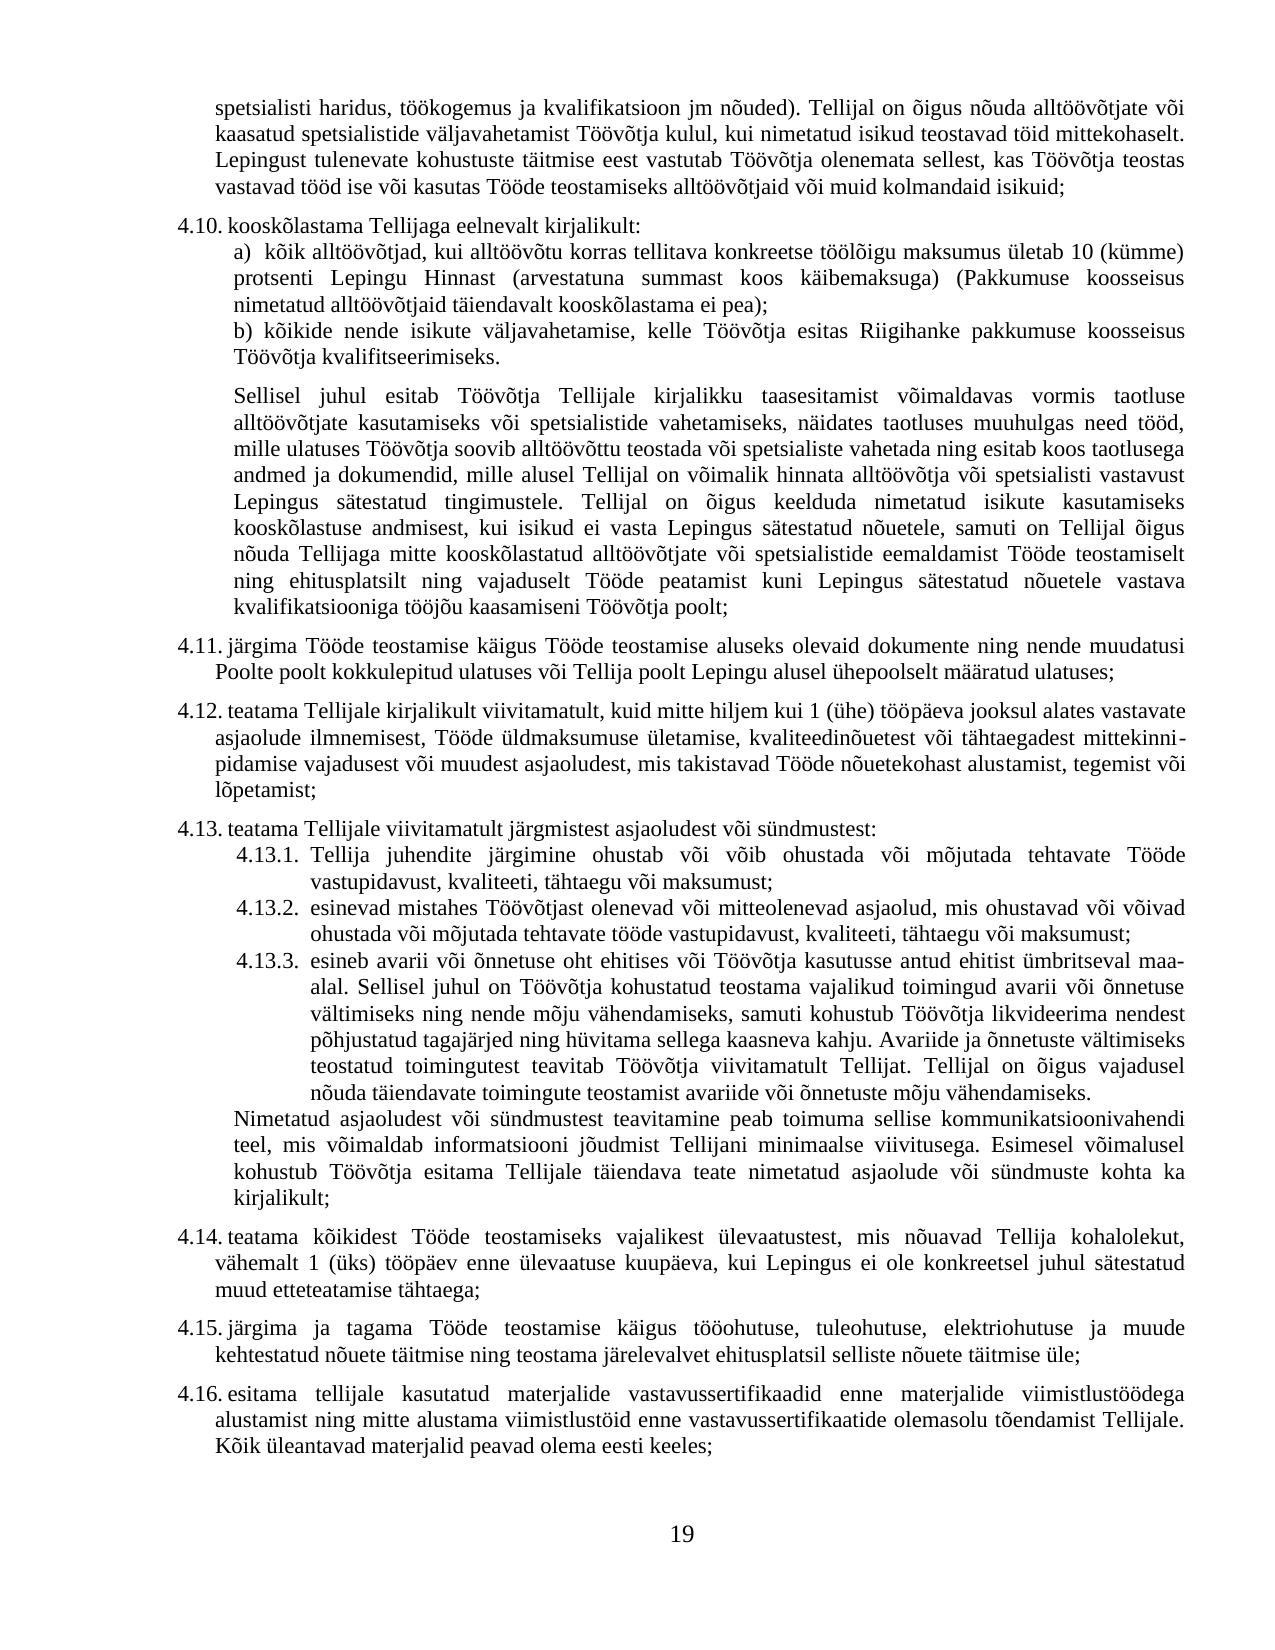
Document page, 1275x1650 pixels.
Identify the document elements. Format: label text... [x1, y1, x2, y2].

list teatama Tellijale kirjalikult viivitamatult, kuid mitte hiljem kui 1 (ühe) tööpäeva jooksul alates vastavate asjaolude ilmnemisest, Tööde üldmaksumuse ületamise, kvaliteedinõuetest või tähtaegadest mittekinnipidamise vajadusest või muudest asjaoludest, mis takistavad Tööde nõuetekohast alustamist, tegemist või lõpetamist; [177, 697, 1186, 803]
text b) kõikide nende isikute väljavahetamise, kelle Töövõtja esitas Riigihanke pakkumuse koosseisus Töövõtja kvalifitseerimiseks. [233, 317, 1186, 370]
text Nimetatud asjaoludest või sündmustest teavitamine peab toimuma sellise kommunikatsioonivahendi teel, mis võimaldab informatsiooni jõudmist Tellijani minimaalse viivitusega. Esimesel võimalusel kohustub Töövõtja esitama Tellijale täiendava teate nimetatud asjaolude või sündmuste kohta ka kirjalikult; [233, 1105, 1186, 1210]
text Sellisel juhul esitab Töövõtja Tellijale kirjalikku taasesitamist võimaldavas vormis taotluse alltöövõtjate kasutamiseks või spetsialistide vahetamiseks, näidates taotluses muuhulgas need tööd, mille ulatuses Töövõtja soovib alltöövõttu teostada või spetsialiste vahetada ning esitab koos taotlusega andmed ja dokumendid, mille alusel Tellijal on võimalik hinnata alltöövõtja või spetsialisti vastavust Lepingus sätestatud tingimustele. Tellijal on õigus keelduda nimetatud isikute kasutamiseks kooskõlastuse andmisest, kui isikud ei vasta Lepingus sätestatud nõuetele, samuti on Tellijal õigus nõuda Tellijaga mitte kooskõlastatud alltöövõtjate või spetsialistide eemaldamist Tööde teostamiselt ning ehitusplatsilt ning vajaduselt Tööde peatamist kuni Lepingus sätestatud nõuetele vastava kvalifikatsiooniga tööjõu kaasamiseni Töövõtja poolt; [233, 382, 1186, 619]
list Tellija juhendite järgimine ohustab või võib ohustada või mõjutada tehtavate Tööde vastupidavust, kvaliteeti, tähtaegu või maksumust; [236, 841, 1186, 894]
list teatama kõikidest Tööde teostamiseks vajalikest ülevaatustest, mis nõuavad Tellija kohalolekut, vähemalt 1 (üks) tööpäev enne ülevaatuse kuupäeva, kui Lepingus ei ole konkreetsel juhul sätestatud muud etteteatamise tähtaega; [177, 1223, 1186, 1302]
list esinevad mistahes Töövõtjast olenevad või mitteolenevad asjaolud, mis ohustavad või võivad ohustada või mõjutada tehtavate tööde vastupidavust, kvaliteeti, tähtaegu või maksumust; [236, 894, 1186, 947]
list kooskõlastama Tellijaga eelnevalt kirjalikult: [177, 212, 1186, 238]
list teatama Tellijale viivitamatult järgmistest asjaoludest või sündmustest: [177, 815, 1186, 841]
list järgima Tööde teostamise käigus Tööde teostamise aluseks olevaid dokumente ning nende muudatusi Poolte poolt kokkulepitud ulatuses või Tellija poolt Lepingu alusel ühepoolselt määratud ulatuses; [177, 632, 1186, 685]
list järgima ja tagama Tööde teostamise käigus tööohutuse, tuleohutuse, elektriohutuse ja muude kehtestatud nõuete täitmise ning teostama järelevalvet ehitusplatsil selliste nõuete täitmise üle; [177, 1314, 1186, 1367]
list esitama tellijale kasutatud materjalide vastavussertifikaadid enne materjalide viimistlustöödega alustamist ning mitte alustama viimistlustöid enne vastavussertifikaatide olemasolu tõendamist Tellijale. Kõik üleantavad materjalid peavad olema eesti keeles; [177, 1380, 1186, 1459]
text a) kõik alltöövõtjad, kui alltöövõtu korras tellitava konkreetse töölõigu maksumus ületab 10 (kümme) protsenti Lepingu Hinnast (arvestatuna summast koos käibemaksuga) (Pakkumuse koosseisus nimetatud alltöövõtjaid täiendavalt kooskõlastama ei pea); [233, 238, 1186, 317]
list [177, 94, 1186, 199]
list esineb avarii või õnnetuse oht ehitises või Töövõtja kasutusse antud ehitist ümbritseval maa-alal. Sellisel juhul on Töövõtja kohustatud teostama vajalikud toimingud avarii või õnnetuse vältimiseks ning nende mõju vähendamiseks, samuti kohustub Töövõtja likvideerima nendest põhjustatud tagajärjed ning hüvitama sellega kaasneva kahju. Avariide ja õnnetuste vältimiseks teostatud toimingutest teavitab Töövõtja viivitamatult Tellijat. Tellijal on õigus vajadusel nõuda täiendavate toimingute teostamist avariide või õnnetuste mõju vähendamiseks. [236, 947, 1186, 1105]
